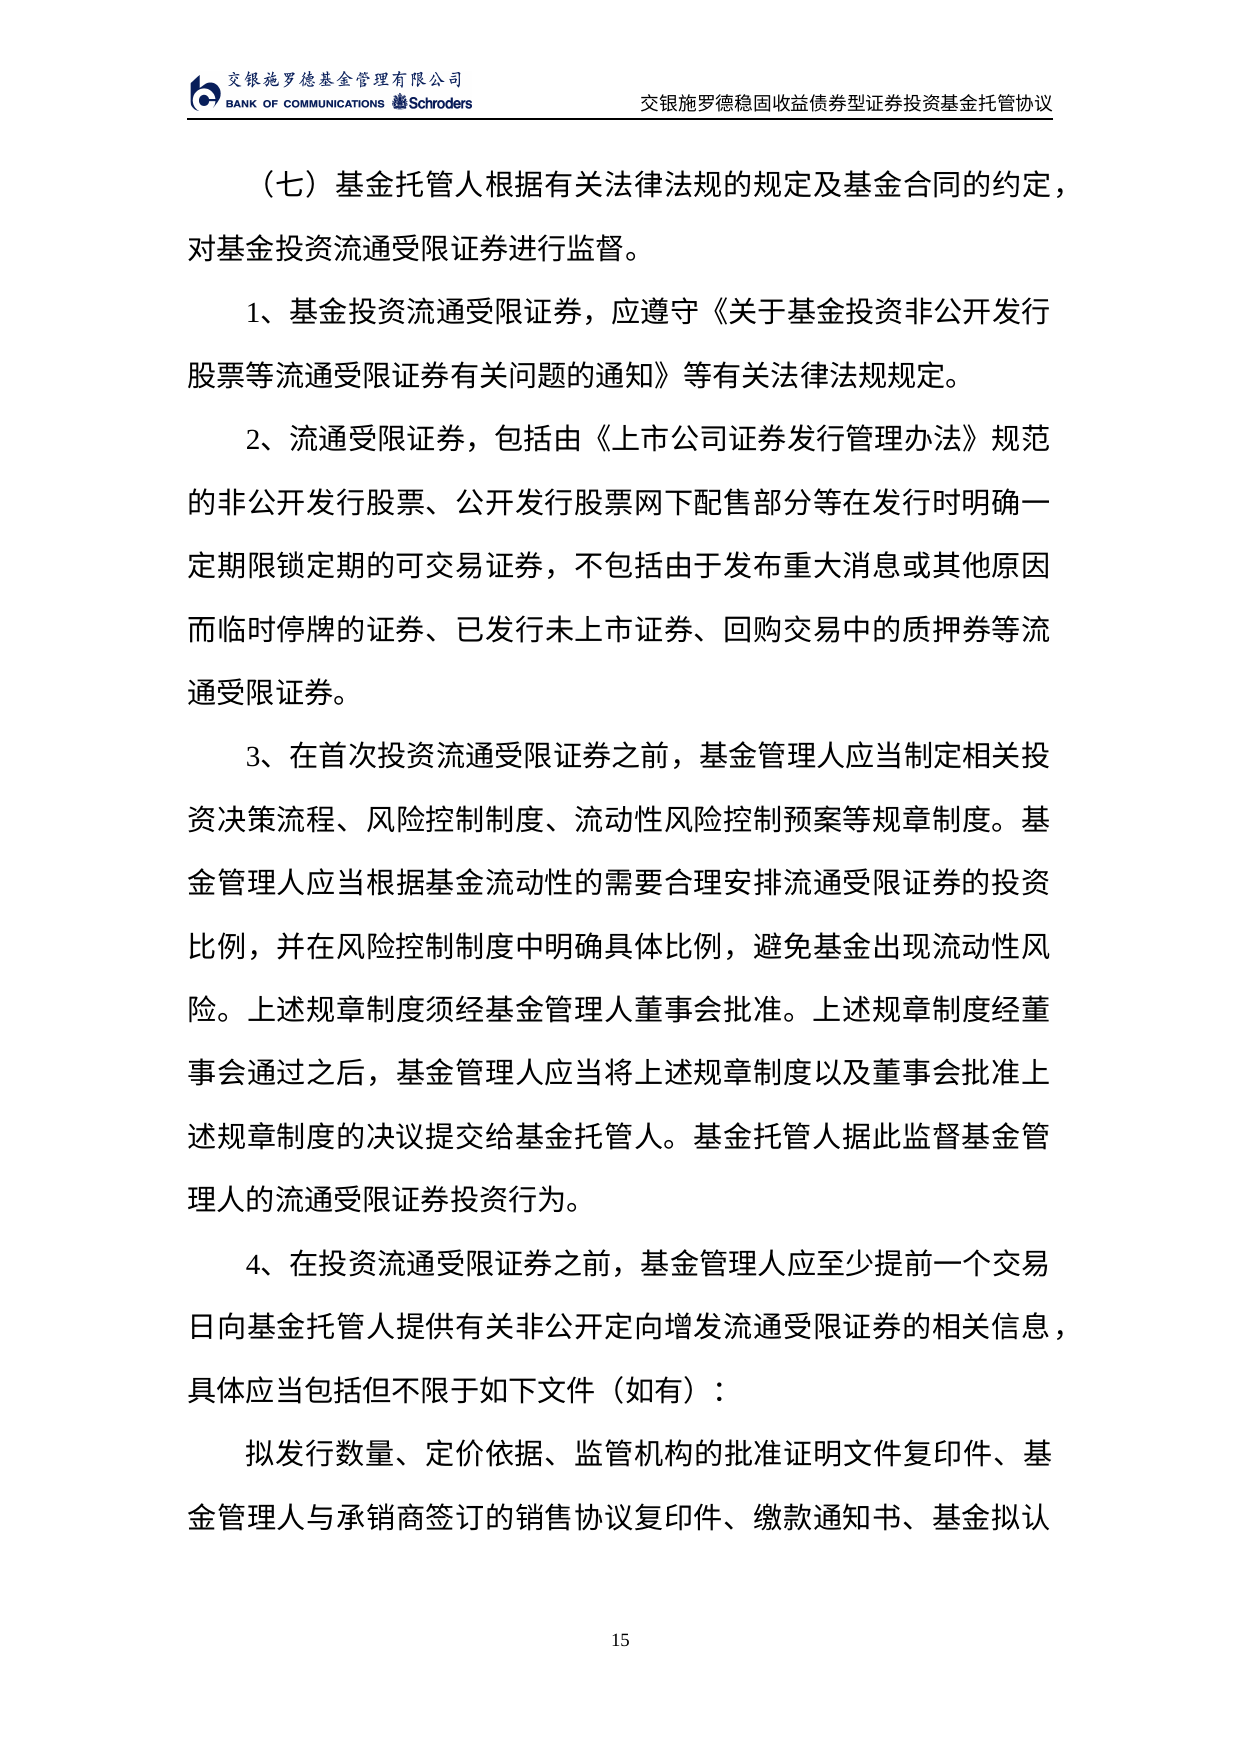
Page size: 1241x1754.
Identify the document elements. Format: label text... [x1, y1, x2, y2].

text 4、在投资流通受限证券之前，基金管理人应至少提前一个交易日向基金托管人提供有关非公开定向增发流通受限证券的相关信息，具体应当包括但不限于如下文件（如有）： [187, 1240, 1053, 1409]
text 2、流通受限证券，包括由《上市公司证券发行管理办法》规范的非公开发行股票、公开发行股票网下配售部分等在发行时明确一定期限锁定期的可交易证券，不包括由于发布重大消息或其他原因而临时停牌的证券、已发行未上市证券、回购交易中的质押券等流通受限证券。 [187, 416, 1053, 712]
text 3、在首次投资流通受限证券之前，基金管理人应当制定相关投资决策流程、风险控制制度、流动性风险控制预案等规章制度。基金管理人应当根据基金流动性的需要合理安排流通受限证券的投资比例，并在风险控制制度中明确具体比例，避免基金出现流动性风险。上述规章制度须经基金管理人董事会批准。上述规章制度经董事会通过之后，基金管理人应当将上述规章制度以及董事会批准上述规章制度的决议提交给基金托管人。基金托管人据此监督基金管理人的流通受限证券投资行为。 [187, 733, 1053, 1219]
text （七）基金托管人根据有关法律法规的规定及基金合同的约定，对基金投资流通受限证券进行监督。 [187, 162, 1053, 268]
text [187, 1431, 1053, 1536]
picture [190, 71, 472, 111]
text 1、基金投资流通受限证券，应遵守《关于基金投资非公开发行股票等流通受限证券有关问题的通知》等有关法律法规规定。 [187, 289, 1053, 394]
